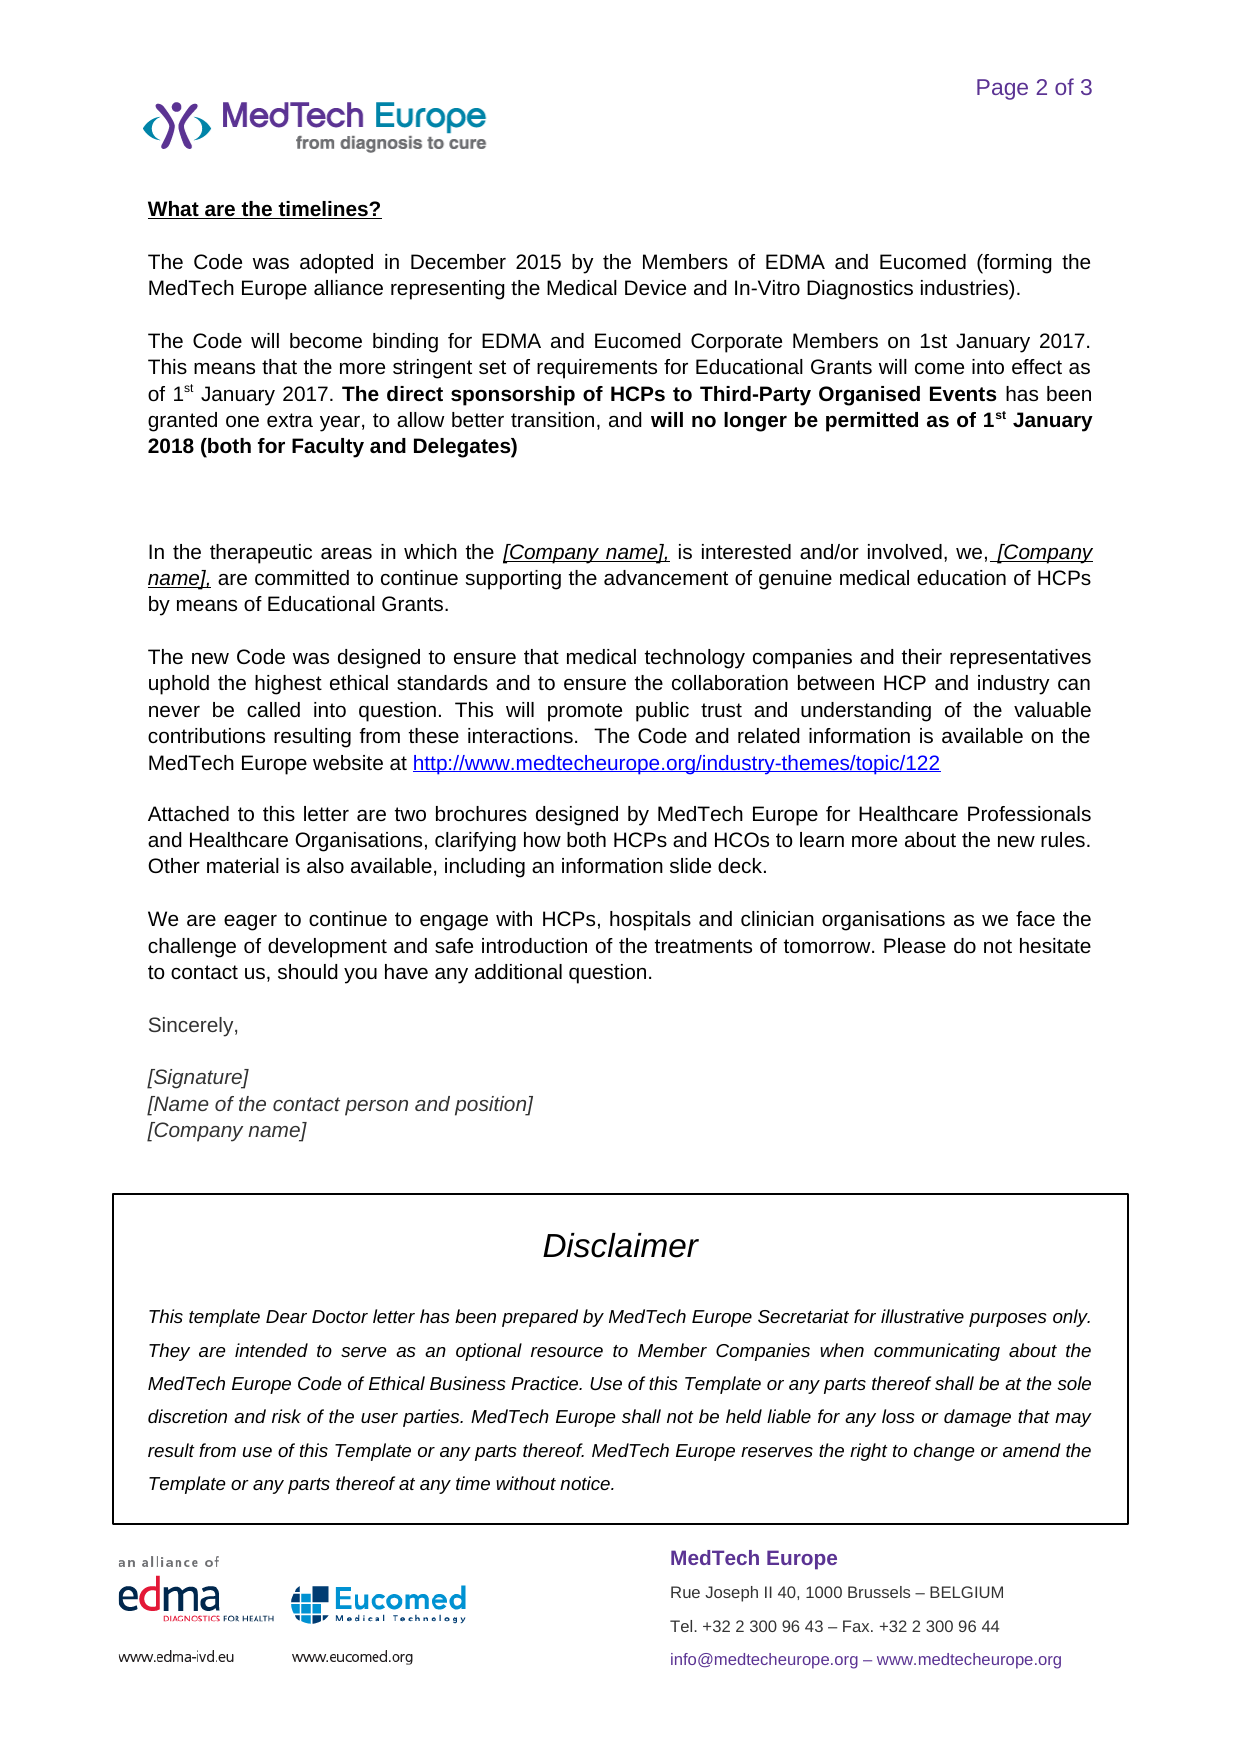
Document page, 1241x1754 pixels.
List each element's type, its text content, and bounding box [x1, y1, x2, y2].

text The Code will become binding for EDMA and Eucomed Corporate Members on 1st January 2017. This means that the more stringent set of requirements for Educational Grants will come into effect as of 1st January 2017. The direct sponsorship of HCPs to Third-Party Organised Events has been granted one extra year, to allow better transition, and will no longer be permitted as of 1st January 2018 (both for Faculty and Delegates) [148, 329, 1093, 458]
text This template Dear Doctor letter has been prepared by MedTech Europe Secretariat for illustrative purposes only. They are intended to serve as an optional resource to Member Companies when communicating about the MedTech Europe Code of Ethical Business Practice. Use of this Template or any parts thereof shall be at the sole discretion and risk of the user parties. MedTech Europe shall not be held liable for any loss or damage that may result from use of this Template or any parts thereof. MedTech Europe reserves the right to change or amend the Template or any parts thereof at any time without notice. [148, 1297, 1093, 1497]
picture [118, 1555, 494, 1665]
text Disclaimer [148, 1230, 1093, 1264]
text The Code was adopted in December 2015 by the Members of EDMA and Eucomed (forming the MedTech Europe alliance representing the Medical Device and In-Vitro Diagnostics industries). [148, 249, 1093, 300]
text Attached to this letter are two brochures designed by MedTech Europe for Healthcare Professionals and Healthcare Organisations, clarifying how both HCPs and HCOs to learn more about the new rules. Other material is also available, including an information slide deck. [148, 802, 1093, 878]
text [Name of the contact person and position] [148, 1092, 1093, 1116]
text The new Code was designed to ensure that medical technology companies and their representatives uphold the highest ethical standards and to ensure the collaboration between HCP and industry can never be called into question. This will promote public trust and understanding of the valuable contributions resulting from these interactions. The Code and related information is available on the MedTech Europe website at http://www.medtecheurope.org/industry-themes/topic/122 [148, 645, 1093, 774]
text We are eager to continue to engage with HCPs, hospitals and clinician organisations as we face the challenge of development and safe introduction of the treatments of tomorrow. Please do not hesitate to contact us, should you have any additional question. [148, 907, 1093, 984]
picture [143, 98, 633, 164]
text [Signature] [148, 1065, 1093, 1089]
text [Company name] [148, 1118, 1093, 1142]
text What are the timelines? [148, 197, 1093, 221]
text In the therapeutic areas in which the [Company name], is interested and/or involved, we, [Company name], are committed to continue supporting the advancement of genuine medical education of HCPs by means of Educational Grants. [148, 539, 1093, 616]
text Sincerely, [148, 1012, 1093, 1036]
